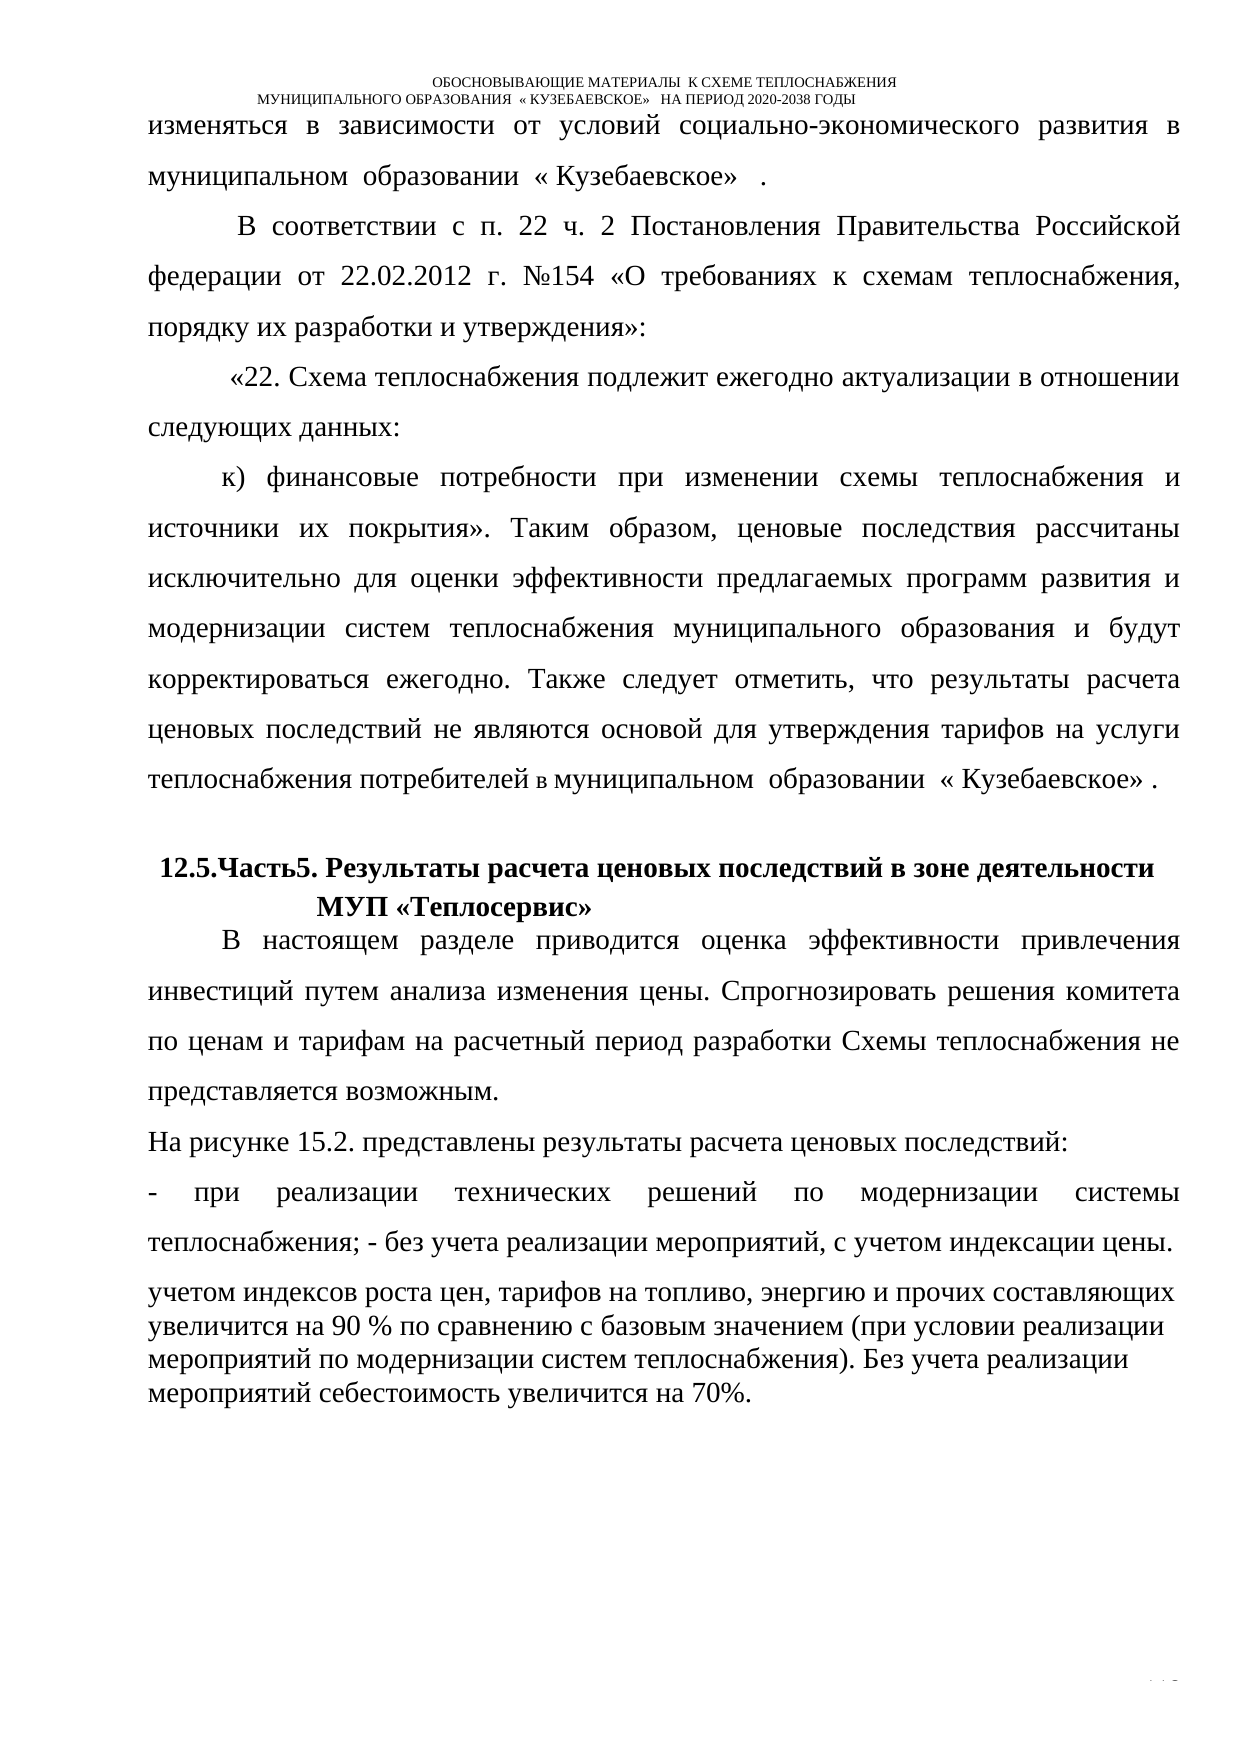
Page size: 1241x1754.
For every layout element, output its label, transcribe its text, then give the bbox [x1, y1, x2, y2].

text На рисунке 15.2. представлены результаты расчета ценовых последствий: [148, 1124, 1181, 1157]
text В соответствии с п. 22 ч. 2 Постановления Правительства Российской федерации от 22.02.2012 г. №154 «О требованиях к схемам теплоснабжения, порядку их разработки и утверждения»: [148, 208, 1181, 342]
text учетом индексов роста цен, тарифов на топливо, энергию и прочих составляющих увеличится на 90 % по сравнению с базовым значением (при условии реализации мероприятий по модернизации систем теплоснабжения). Без учета реализации мероприятий себестоимость увеличится на 70%. [148, 1274, 1181, 1409]
text В настоящем разделе приводится оценка эффективности привлечения инвестиций путем анализа изменения цены. Спрогнозировать решения комитета по ценам и тарифам на расчетный период разработки Схемы теплоснабжения не представляется возможным. [148, 922, 1181, 1107]
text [148, 107, 1181, 191]
text - при реализации технических решений по модернизации системы теплоснабжения; - без учета реализации мероприятий, с учетом индексации цены. [148, 1174, 1181, 1258]
text «22. Схема теплоснабжения подлежит ежегодно актуализации в отношении следующих данных: [148, 359, 1181, 443]
text к) финансовые потребности при изменении схемы теплоснабжения и источники их покрытия». Таким образом, ценовые последствия рассчитаны исключительно для оценки эффективности предлагаемых программ развития и модернизации систем теплоснабжения муниципального образования и будут корректироваться ежегодно. Также следует отметить, что результаты расчета ценовых последствий не являются основой для утверждения тарифов на услуги теплоснабжения потребителей в муниципальном образовании « Кузебаевское» . [148, 459, 1181, 795]
text МУП «Теплосервис» [148, 889, 1181, 922]
text 12.5.Часть5. Результаты расчета ценовых последствий в зоне деятельности [133, 850, 1181, 884]
